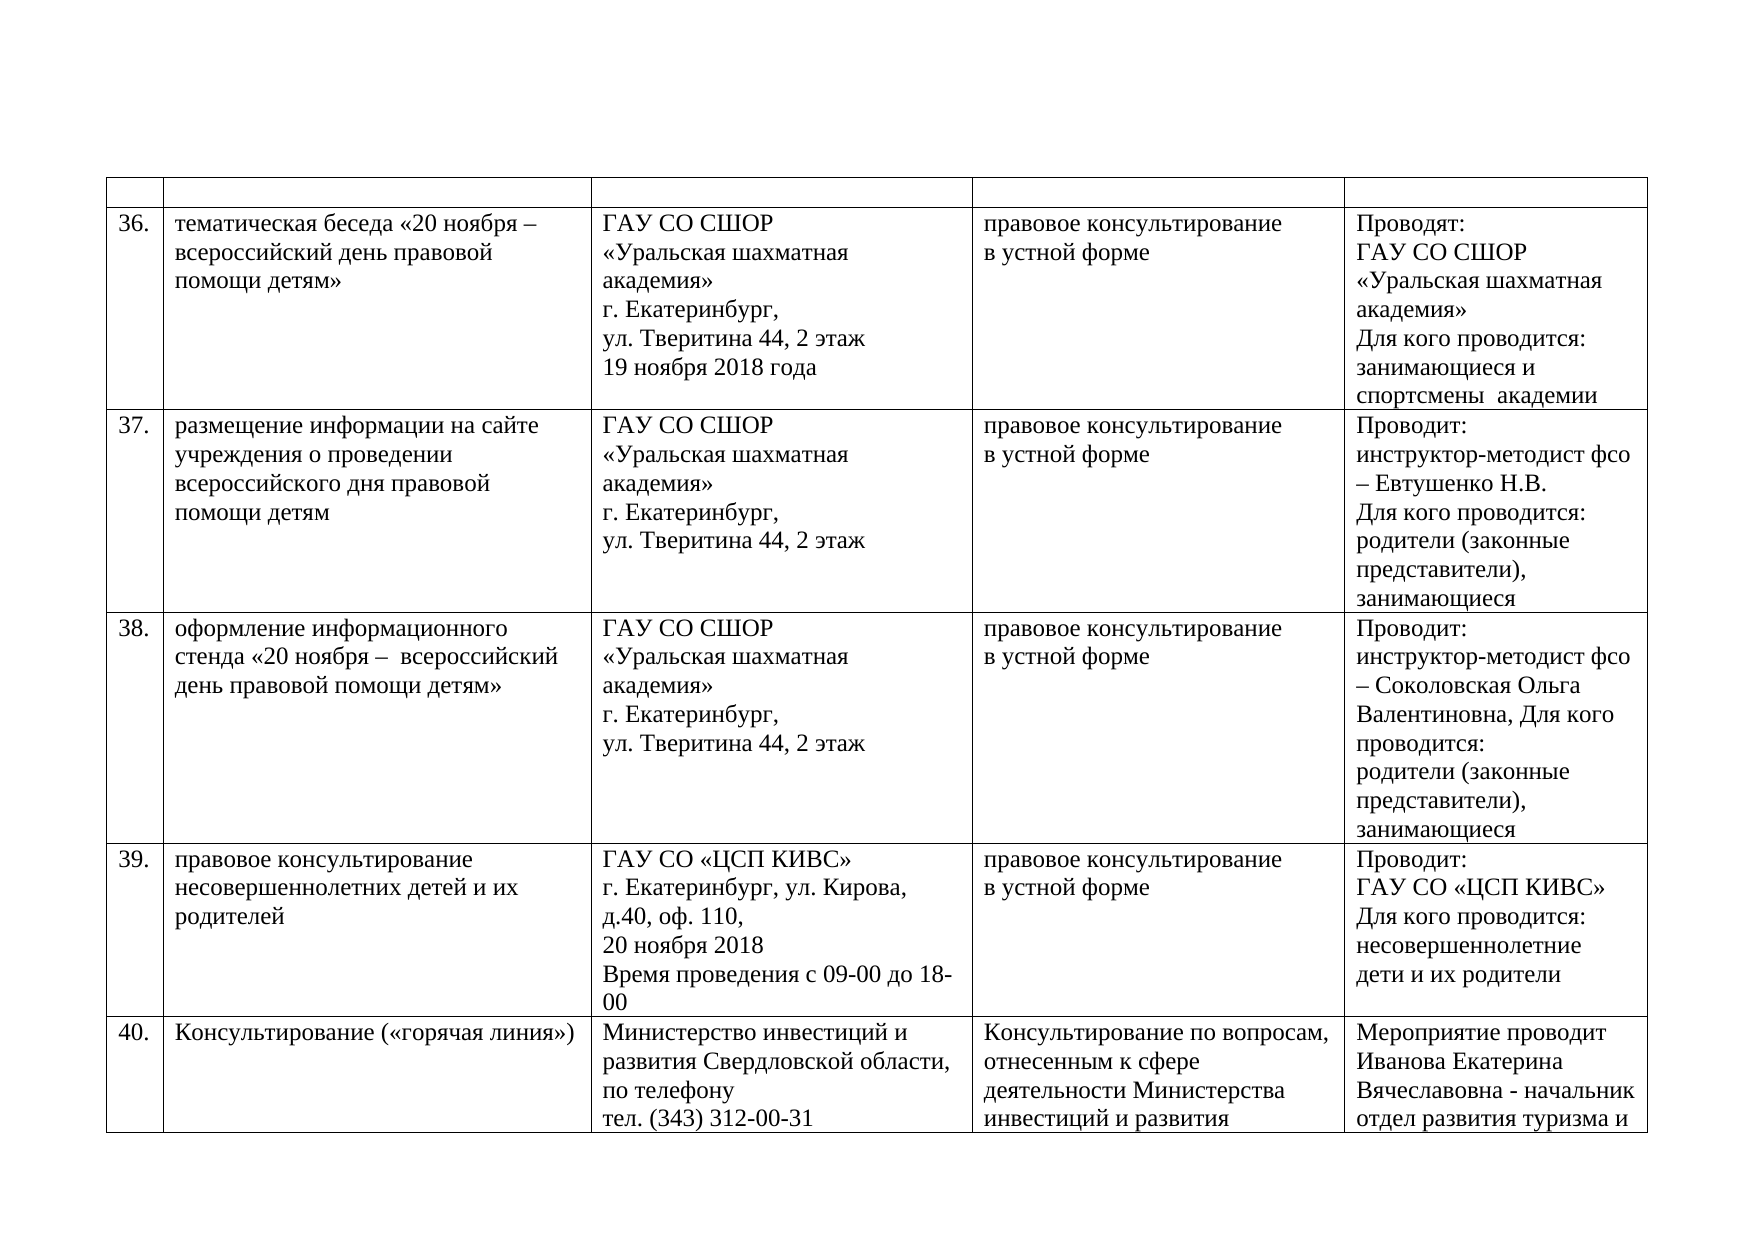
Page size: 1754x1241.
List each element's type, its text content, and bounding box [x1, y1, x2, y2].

table_cell оформление информационного стенда «20 ноября – всероссийский день правовой помощи детям» [164, 613, 591, 843]
table_cell тематическая беседа «20 ноября – всероссийский день правовой помощи детям» [164, 208, 591, 409]
table_cell правовое консультирование несовершеннолетних детей и их родителей [164, 844, 591, 1016]
table_cell ГАУ СО СШОР «Уральская шахматная академия» г. Екатеринбург, ул. Тверитина 44, 2 этаж [592, 613, 972, 843]
table_cell правовое консультирование в устной форме [973, 208, 1344, 409]
table_cell [107, 208, 163, 409]
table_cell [164, 1017, 591, 1132]
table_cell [1345, 178, 1647, 207]
table_cell [107, 178, 163, 207]
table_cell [973, 178, 1344, 207]
table_cell размещение информации на сайте учреждения о проведении всероссийского дня правовой помощи детям [164, 410, 591, 612]
table_cell [107, 844, 163, 1016]
table_cell правовое консультирование в устной форме [973, 410, 1344, 612]
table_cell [164, 178, 591, 207]
table_cell [107, 1017, 163, 1132]
table_cell правовое консультирование в устной форме [973, 613, 1344, 843]
table_cell Проводит: инструктор-методист фсо – Соколовская Ольга Валентиновна, Для кого проводится: родители (законные представители), занимающиеся [1345, 613, 1647, 843]
table_cell [107, 613, 163, 843]
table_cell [592, 178, 972, 207]
table_cell Проводят: ГАУ СО СШОР «Уральская шахматная академия» Для кого проводится: занимающиеся и спортсмены академии [1345, 208, 1647, 409]
table_cell правовое консультирование в устной форме [973, 844, 1344, 1016]
table_cell ГАУ СО «ЦСП КИВС» г. Екатеринбург, ул. Кирова, д.40, оф. 110, 20 ноября 2018 Время проведения с 09-00 до 18-00 [592, 844, 972, 1016]
table_cell Проводит: ГАУ СО «ЦСП КИВС» Для кого проводится: несовершеннолетние дети и их родители [1345, 844, 1647, 1016]
table_cell Проводит: инструктор-методист фсо – Евтушенко Н.В. Для кого проводится: родители (законные представители), занимающиеся [1345, 410, 1647, 612]
table_cell ГАУ СО СШОР «Уральская шахматная академия» г. Екатеринбург, ул. Тверитина 44, 2 этаж [592, 410, 972, 612]
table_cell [1345, 1017, 1647, 1132]
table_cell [973, 1017, 1344, 1132]
table_cell [107, 410, 163, 612]
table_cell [592, 1017, 972, 1132]
table_cell ГАУ СО СШОР «Уральская шахматная академия» г. Екатеринбург, ул. Тверитина 44, 2 этаж 19 ноября 2018 года [592, 208, 972, 409]
